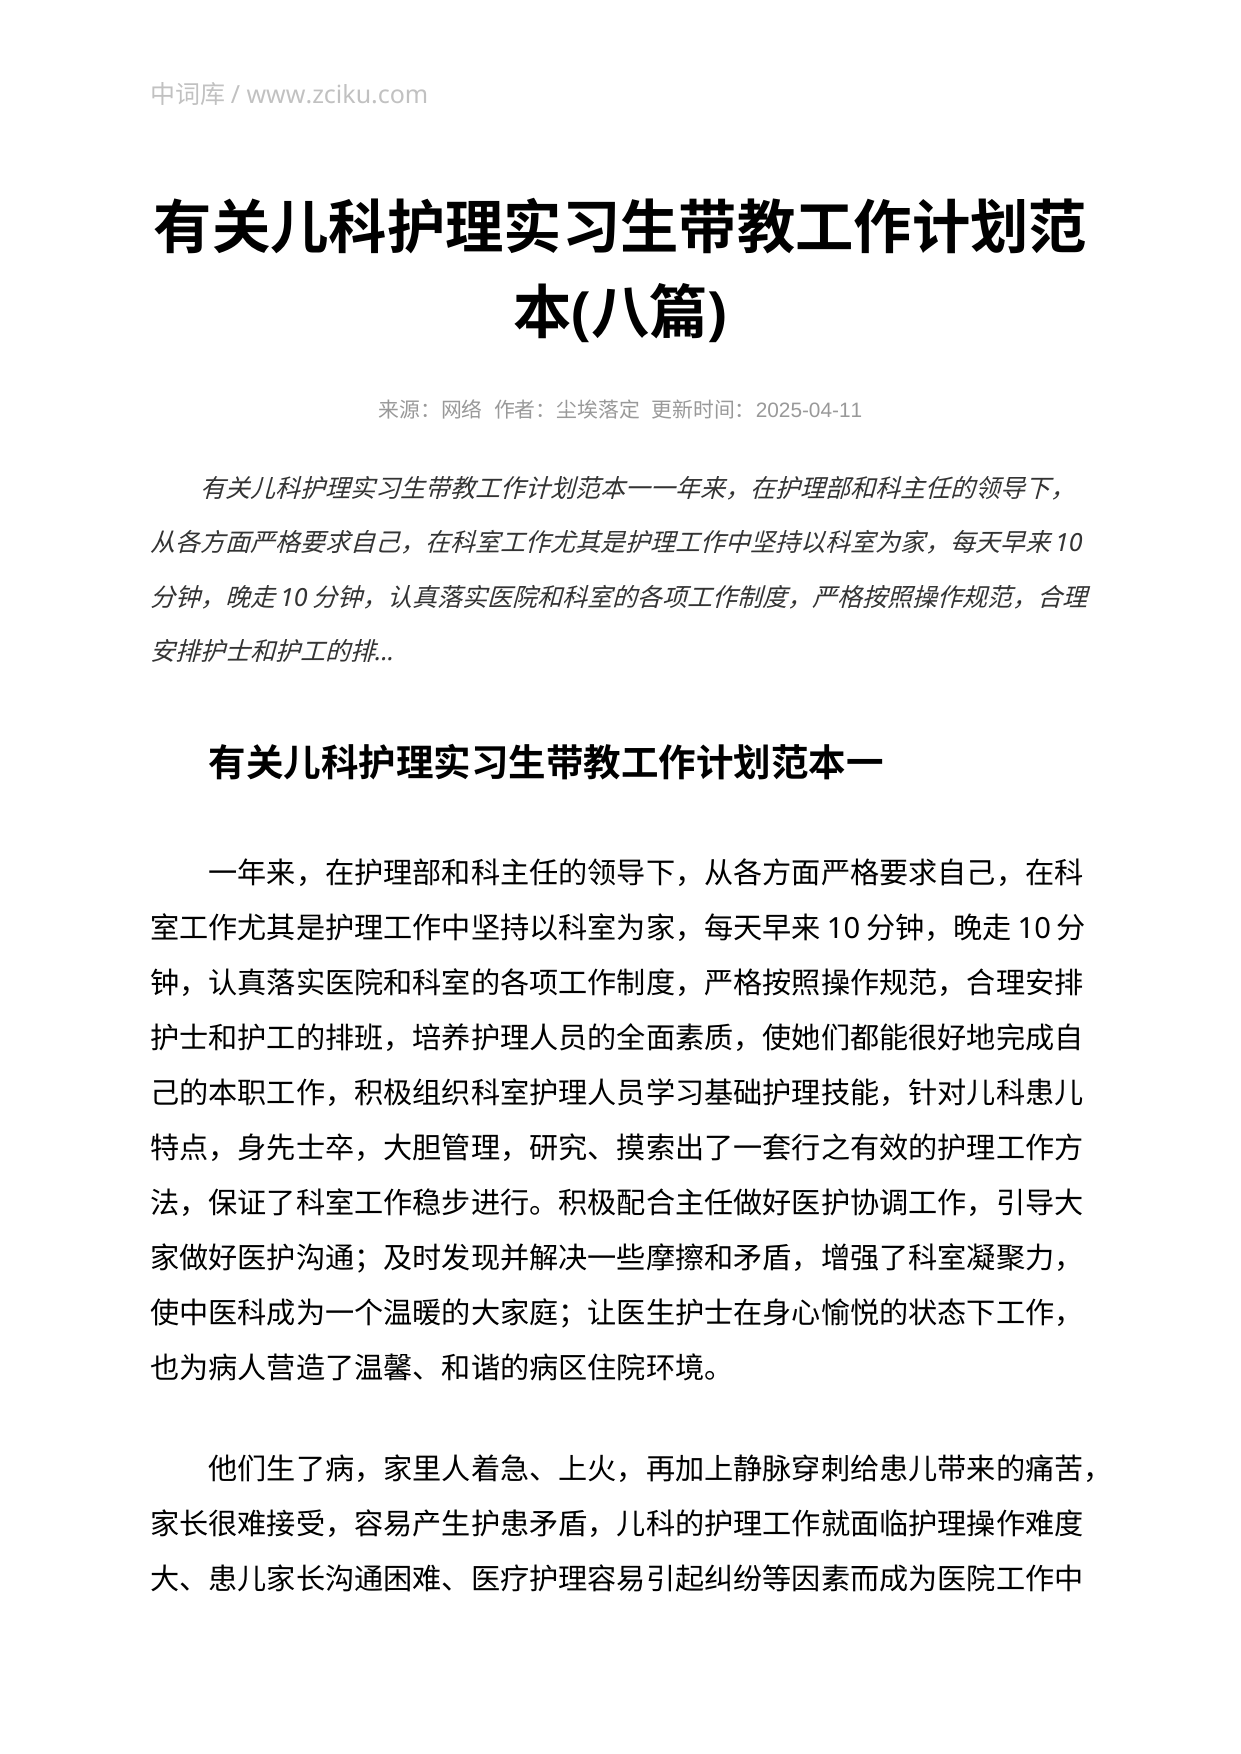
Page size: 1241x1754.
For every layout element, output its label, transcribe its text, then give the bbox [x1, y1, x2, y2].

text 有关儿科护理实习生带教工作计划范本一 [150, 733, 1090, 787]
text 一年来，在护理部和科主任的领导下，从各方面严格要求自己，在科室工作尤其是护理工作中坚持以科室为家，每天早来10分钟，晚走10分钟，认真落实医院和科室的各项工作制度，严格按照操作规范，合理安排护士和护工的排班，培养护理人员的全面素质，使她们都能很好地完成自己的本职工作，积极组织科室护理人员学习基础护理技能，针对儿科患儿特点，身先士卒，大胆管理，研究、摸索出了一套行之有效的护理工作方法，保证了科室工作稳步进行。积极配合主任做好医护协调工作，引导大家做好医护沟通；及时发现并解决一些摩擦和矛盾，增强了科室凝聚力，使中医科成为一个温暖的大家庭；让医生护士在身心愉悦的状态下工作，也为病人营造了温馨、和谐的病区住院环境。 [150, 850, 1090, 1386]
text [150, 1446, 1090, 1598]
text 来源：网络 作者：尘埃落定 更新时间：2025-04-11 [150, 397, 1090, 421]
text 有关儿科护理实习生带教工作计划范本一一年来，在护理部和科主任的领导下，从各方面严格要求自己，在科室工作尤其是护理工作中坚持以科室为家，每天早来10分钟，晚走10分钟，认真落实医院和科室的各项工作制度，严格按照操作规范，合理安排护士和护工的排... [150, 468, 1090, 668]
subtitle 有关儿科护理实习生带教工作计划范本(八篇) [150, 181, 1090, 351]
